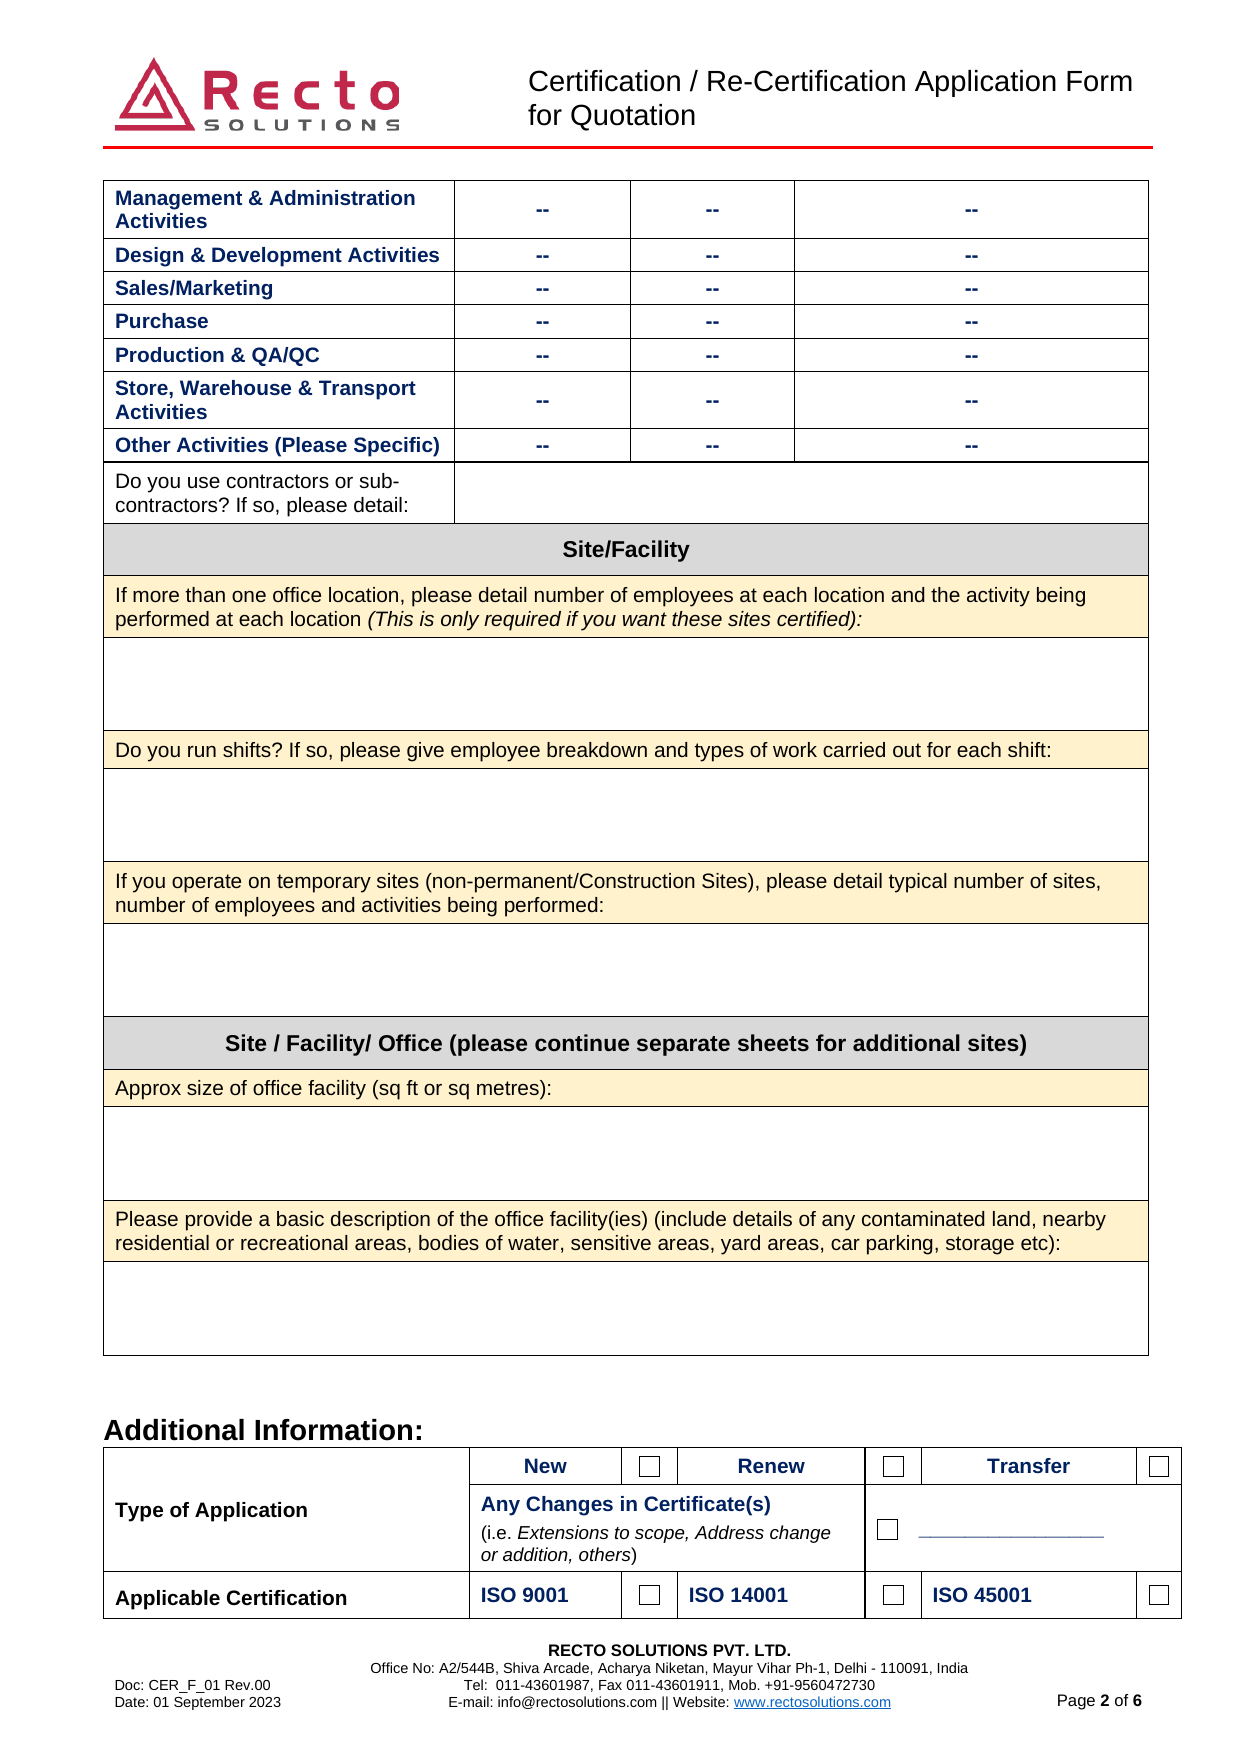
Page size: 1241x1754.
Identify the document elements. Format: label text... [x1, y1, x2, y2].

table_cell [104, 638, 1148, 730]
table_header Type of Application [104, 1448, 469, 1571]
table_cell -- [455, 429, 630, 461]
table_cell Approx size of office facility (sq ft or sq metres): [104, 1070, 1148, 1106]
table_cell -- [631, 339, 794, 371]
table_cell -- [795, 272, 1148, 304]
table_cell Production & QA/QC [104, 339, 454, 371]
picture [114, 57, 399, 131]
table_cell [104, 769, 1148, 861]
table_cell -- [795, 372, 1148, 428]
table_header New [470, 1448, 621, 1484]
table_cell Site / Facility/ Office (please continue separate sheets for additional sites) [104, 1017, 1148, 1069]
table_cell -- [455, 305, 630, 337]
table_cell [104, 1262, 1148, 1355]
table_cell -- [795, 339, 1148, 371]
table_cell -- [795, 181, 1148, 237]
table_cell -- [795, 429, 1148, 461]
table_cell -- [631, 239, 794, 271]
table_header [866, 1448, 921, 1484]
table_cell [104, 1572, 469, 1617]
table_cell -- [631, 272, 794, 304]
table_header Renew [678, 1448, 864, 1484]
table_cell -- [455, 339, 630, 371]
table_cell [866, 1572, 921, 1617]
table_cell Purchase [104, 305, 454, 337]
text Additional Information: [103, 1413, 1153, 1447]
table_cell Please provide a basic description of the office facility(ies) (include details of any contaminated land, nearby residential or recreational areas, bodies of water, sensitive areas, yard areas, car parking, storage etc): [104, 1201, 1148, 1261]
table_cell -- [455, 272, 630, 304]
table_cell [104, 1107, 1148, 1200]
table_cell [866, 1485, 1181, 1571]
table_header [622, 1448, 677, 1484]
table_cell Design & Development Activities [104, 239, 454, 271]
table_cell -- [631, 372, 794, 428]
table_cell -- [455, 239, 630, 271]
table_cell -- [631, 429, 794, 461]
table_cell [455, 463, 1148, 523]
table_cell Management & Administration Activities [104, 181, 454, 237]
table_cell Store, Warehouse & Transport Activities [104, 372, 454, 428]
table_header Transfer [922, 1448, 1136, 1484]
table_cell ISO 14001 [678, 1572, 864, 1617]
table_cell -- [631, 181, 794, 237]
table_cell Do you use contractors or sub-contractors? If so, please detail: [104, 463, 454, 523]
table_cell -- [455, 372, 630, 428]
table_cell If you operate on temporary sites (non-permanent/Construction Sites), please detail typical number of sites, number of employees and activities being performed: [104, 862, 1148, 923]
table_cell Do you run shifts? If so, please give employee breakdown and types of work carried out for each shift: [104, 731, 1148, 768]
table_cell ISO 9001 [470, 1572, 621, 1617]
table_cell [622, 1572, 677, 1617]
table_cell -- [631, 305, 794, 337]
table_cell Sales/Marketing [104, 272, 454, 304]
table_cell [1137, 1572, 1181, 1617]
table_cell -- [795, 239, 1148, 271]
table_cell [104, 924, 1148, 1016]
table_cell Other Activities (Please Specific) [104, 429, 454, 461]
table_header [1137, 1448, 1181, 1484]
table_cell -- [455, 181, 630, 237]
table_cell If more than one office location, please detail number of employees at each location and the activity being performed at each location (This is only required if you want these sites certified): [104, 576, 1148, 637]
table_cell -- [795, 305, 1148, 337]
table_cell Any Changes in Certificate(s) (i.e. Extensions to scope, Address change or addition, others) [470, 1485, 864, 1571]
table_cell ISO 45001 [922, 1572, 1136, 1617]
table_cell Site/Facility [104, 524, 1148, 575]
